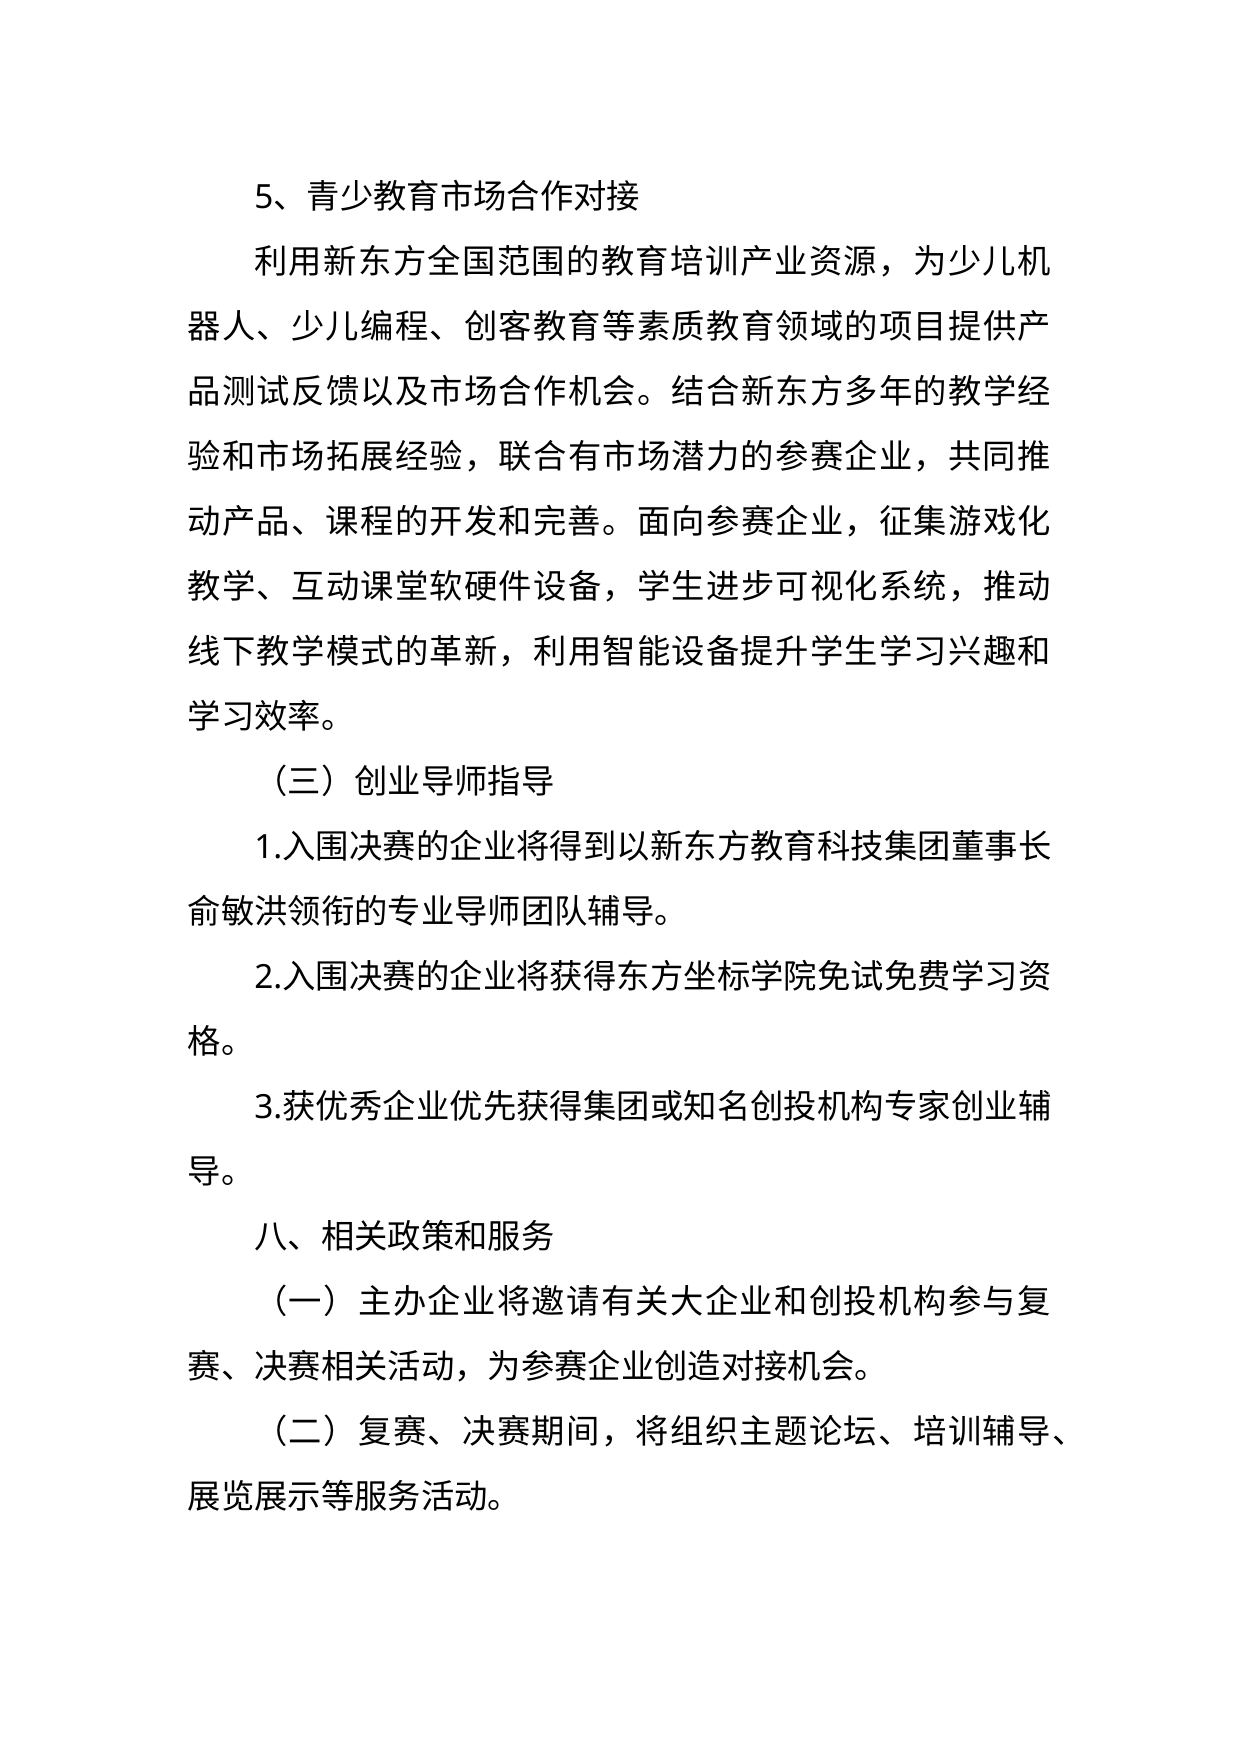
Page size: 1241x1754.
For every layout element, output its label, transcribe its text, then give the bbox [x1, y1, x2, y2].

text 利用新东方全国范围的教育培训产业资源，为少儿机器人、少儿编程、创客教育等素质教育领域的项目提供产品测试反馈以及市场合作机会。结合新东方多年的教学经验和市场拓展经验，联合有市场潜力的参赛企业，共同推动产品、课程的开发和完善。面向参赛企业，征集游戏化教学、互动课堂软硬件设备，学生进步可视化系统，推动线下教学模式的革新，利用智能设备提升学生学习兴趣和学习效率。 [187, 227, 1053, 747]
text （一）主办企业将邀请有关大企业和创投机构参与复赛、决赛相关活动，为参赛企业创造对接机会。 [187, 1267, 1053, 1397]
text 3.获优秀企业优先获得集团或知名创投机构专家创业辅导。 [187, 1072, 1053, 1202]
text （二）复赛、决赛期间，将组织主题论坛、培训辅导、展览展示等服务活动。 [187, 1397, 1053, 1527]
text 八、相关政策和服务 [187, 1202, 1053, 1267]
text 5、青少教育市场合作对接 [187, 162, 1053, 227]
text 1.入围决赛的企业将得到以新东方教育科技集团董事长俞敏洪领衔的专业导师团队辅导。 [187, 812, 1053, 942]
text 2.入围决赛的企业将获得东方坐标学院免试免费学习资格。 [187, 942, 1053, 1072]
text （三）创业导师指导 [187, 747, 1053, 812]
